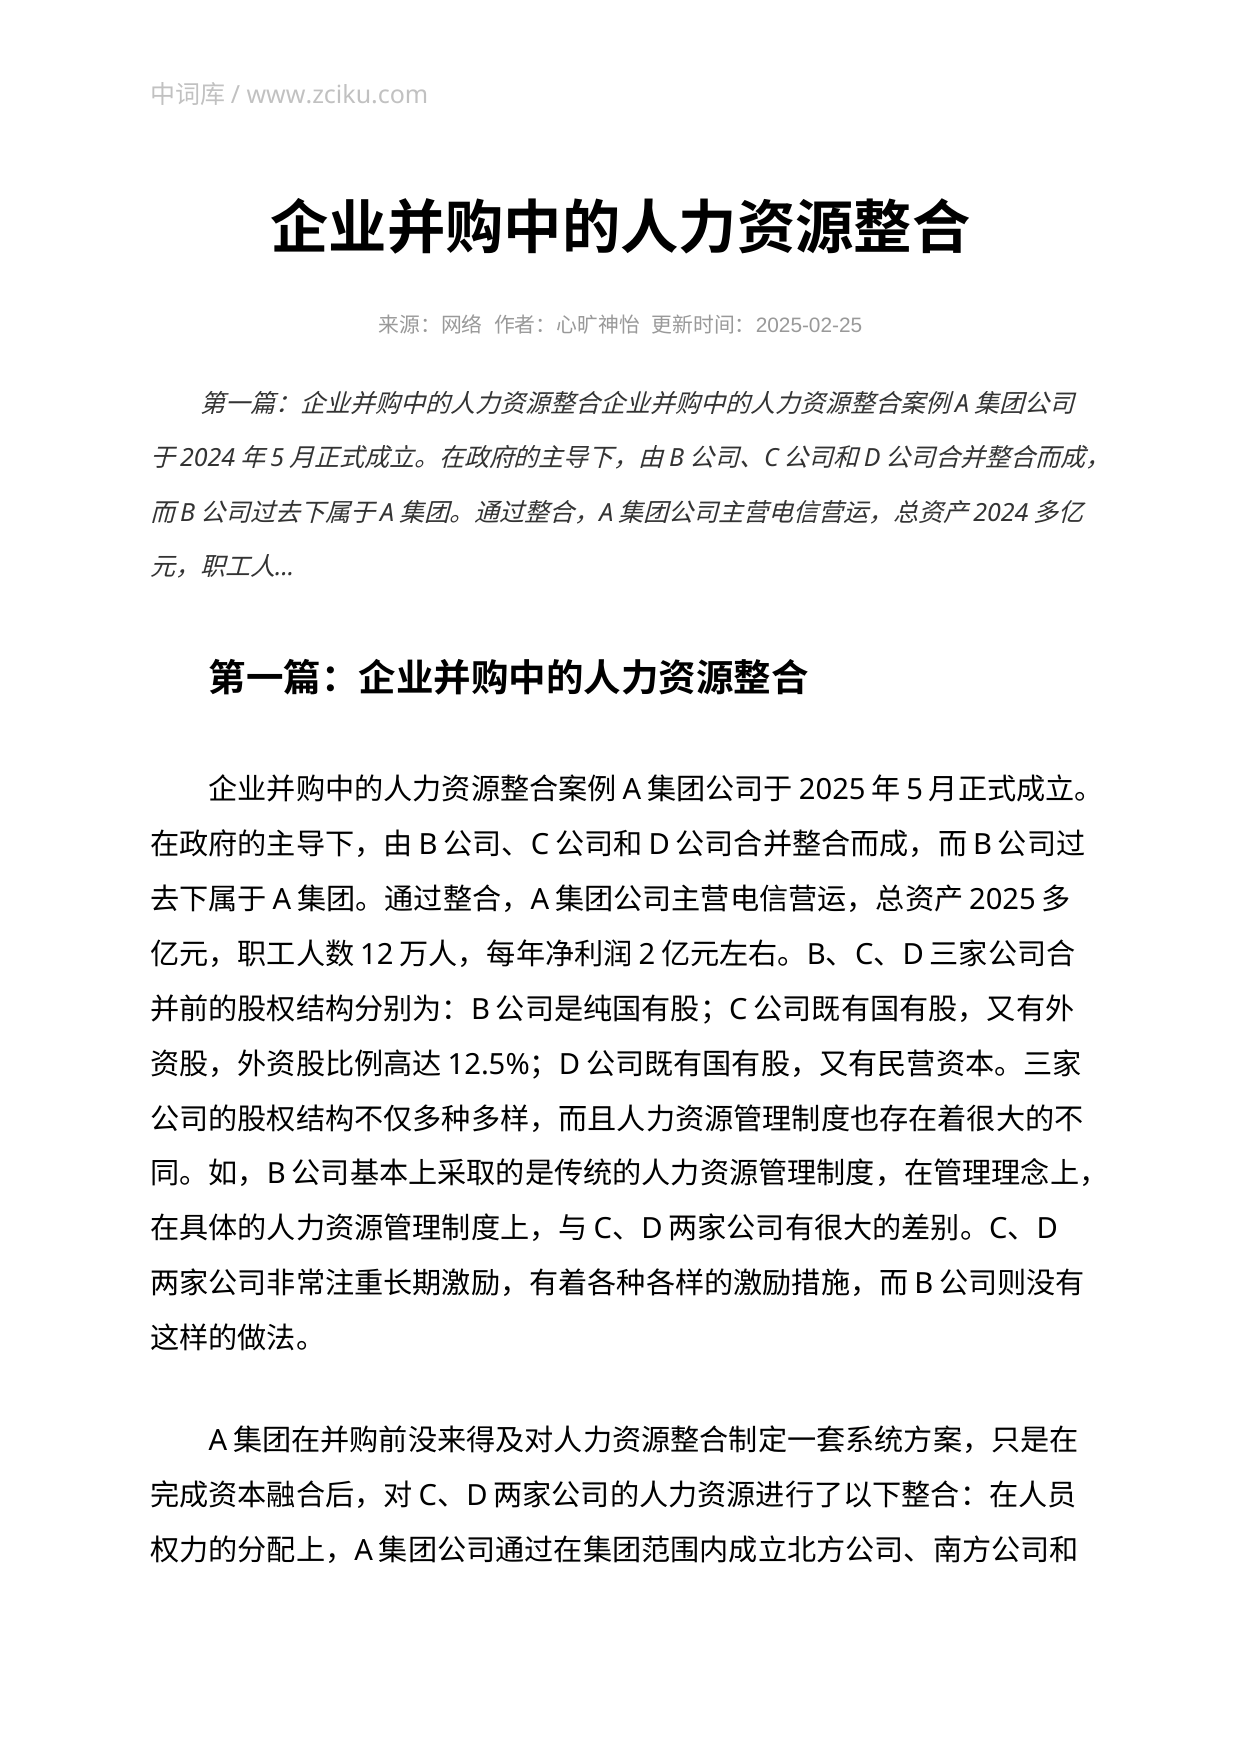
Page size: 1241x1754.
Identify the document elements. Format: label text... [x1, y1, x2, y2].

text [150, 1417, 1090, 1569]
subtitle 企业并购中的人力资源整合 [150, 181, 1090, 266]
text 企业并购中的人力资源整合案例A集团公司于2025年5月正式成立。在政府的主导下，由B公司、C公司和D公司合并整合而成，而B公司过去下属于A集团。通过整合，A集团公司主营电信营运，总资产2025多亿元，职工人数12万人，每年净利润2亿元左右。B、C、D三家公司合并前的股权结构分别为：B公司是纯国有股；C公司既有国有股，又有外资股，外资股比例高达12.5%；D公司既有国有股，又有民营资本。三家公司的股权结构不仅多种多样，而且人力资源管理制度也存在着很大的不同。如，B公司基本上采取的是传统的人力资源管理制度，在管理理念上，在具体的人力资源管理制度上，与C、D两家公司有很大的差别。C、D两家公司非常注重长期激励，有着各种各样的激励措施，而B公司则没有这样的做法。 [150, 765, 1090, 1357]
text 第一篇：企业并购中的人力资源整合 [150, 648, 1090, 702]
text 第一篇：企业并购中的人力资源整合企业并购中的人力资源整合案例A集团公司于2024年5月正式成立。在政府的主导下，由B公司、C公司和D公司合并整合而成，而B公司过去下属于A集团。通过整合，A集团公司主营电信营运，总资产2024多亿元，职工人... [150, 383, 1090, 583]
text 来源：网络 作者：心旷神怡 更新时间：2025-02-25 [150, 313, 1090, 337]
